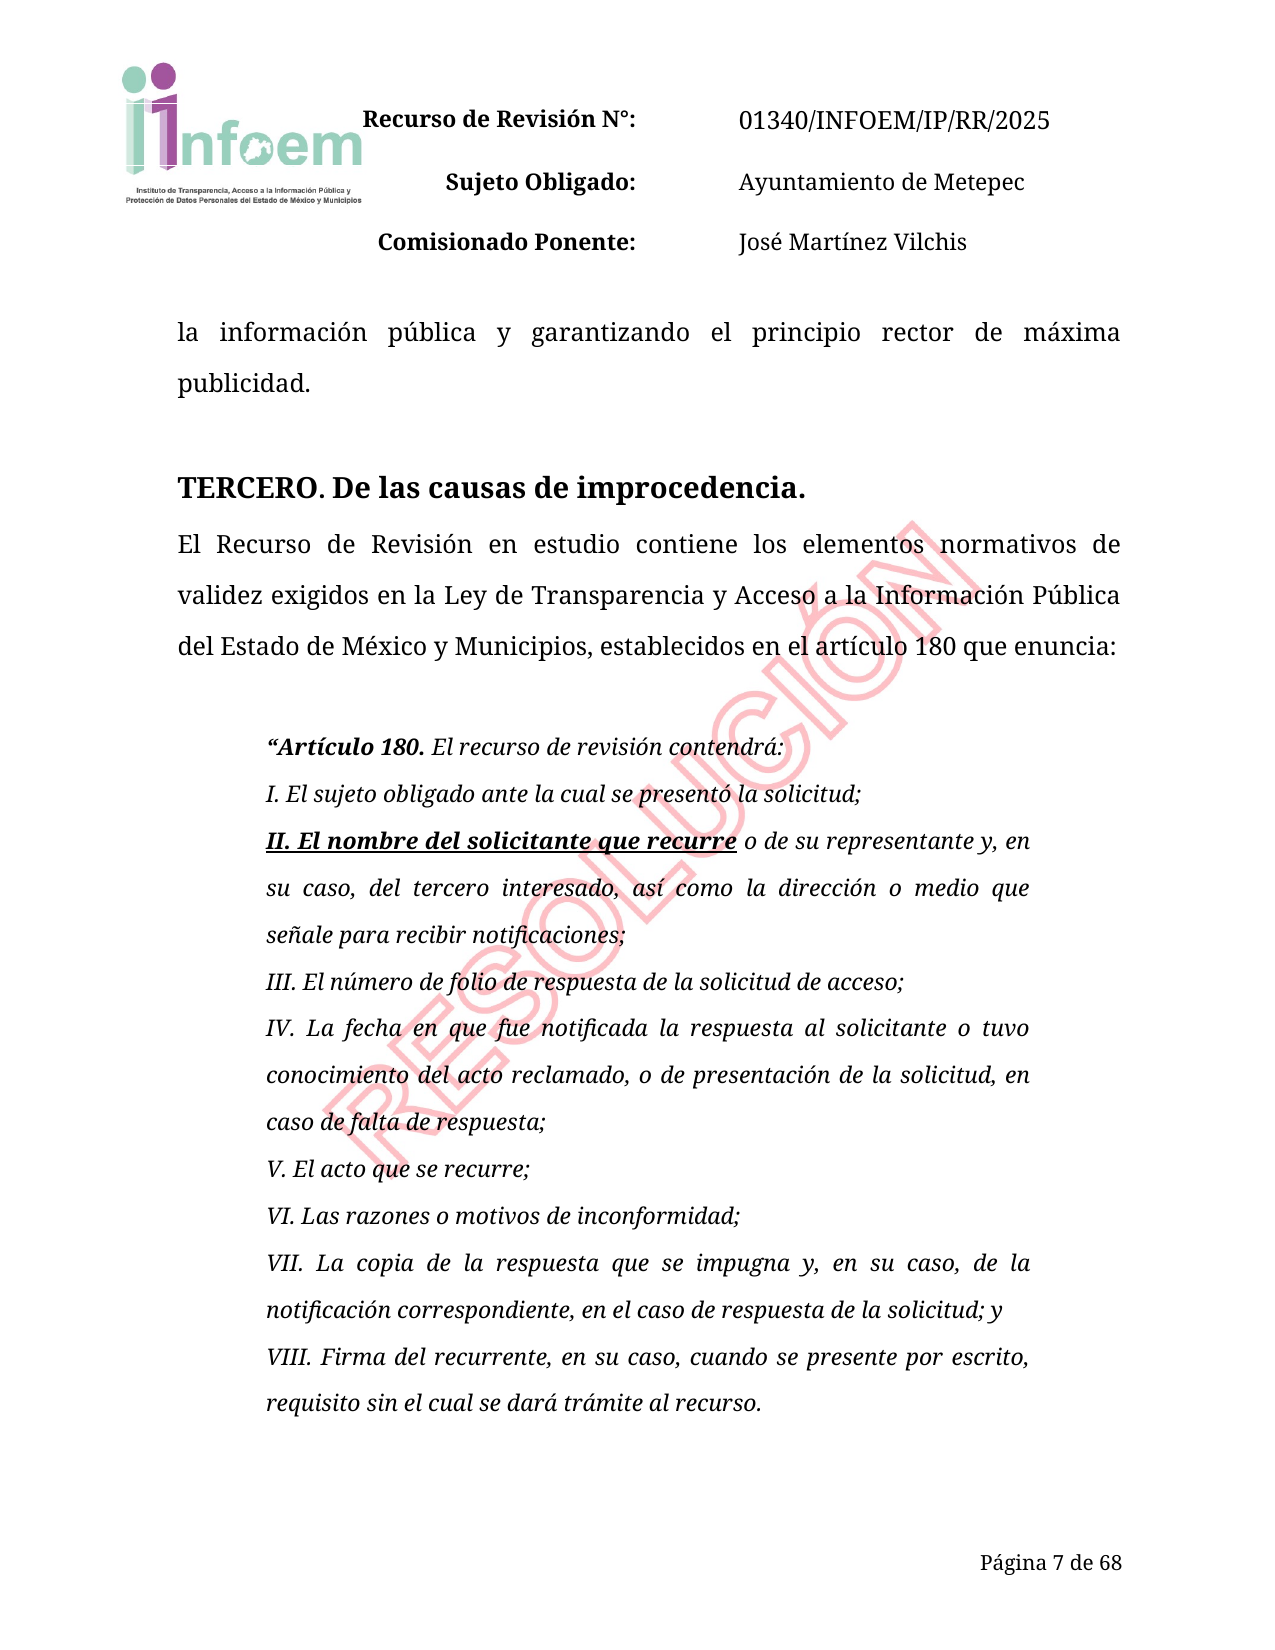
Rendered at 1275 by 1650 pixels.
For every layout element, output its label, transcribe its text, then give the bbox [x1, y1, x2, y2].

text El Recurso de Revisión en estudio contiene los elementos normativos de validez exigidos en la Ley de Transparencia y Acceso a la Información Pública del Estado de México y Municipios, establecidos en el artículo 180 que enuncia: [177, 527, 1122, 663]
text V. El acto que se recurre; [266, 1153, 1033, 1184]
text “Artículo 180. El recurso de revisión contendrá: [266, 731, 1033, 762]
text III. El número de folio de respuesta de la solicitud de acceso; [266, 965, 1033, 997]
text IV. La fecha en que fue notificada la respuesta al solicitante o tuvo conocimiento del acto reclamado, o de presentación de la solicitud, en caso de falta de respuesta; [266, 1012, 1033, 1137]
text VIII. Firma del recurrente, en su caso, cuando se presente por escrito, requisito sin el cual se dará trámite al recurso. [266, 1340, 1033, 1418]
text I. El sujeto obligado ante la cual se presentó la solicitud; [266, 778, 1033, 809]
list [177, 314, 1122, 399]
text VI. Las razones o motivos de inconformidad; [266, 1200, 1033, 1231]
text II. El nombre del solicitante que recurre o de su representante y, en su caso, del tercero interesado, así como la dirección o medio que señale para recibir notificaciones; [266, 825, 1033, 950]
text VII. La copia de la respuesta que se impugna y, en su caso, de la notificación correspondiente, en el caso de respuesta de la solicitud; y [266, 1247, 1033, 1325]
picture [3, 2, 1268, 1650]
list TERCERO. De las causas de improcedencia. [177, 467, 1122, 507]
